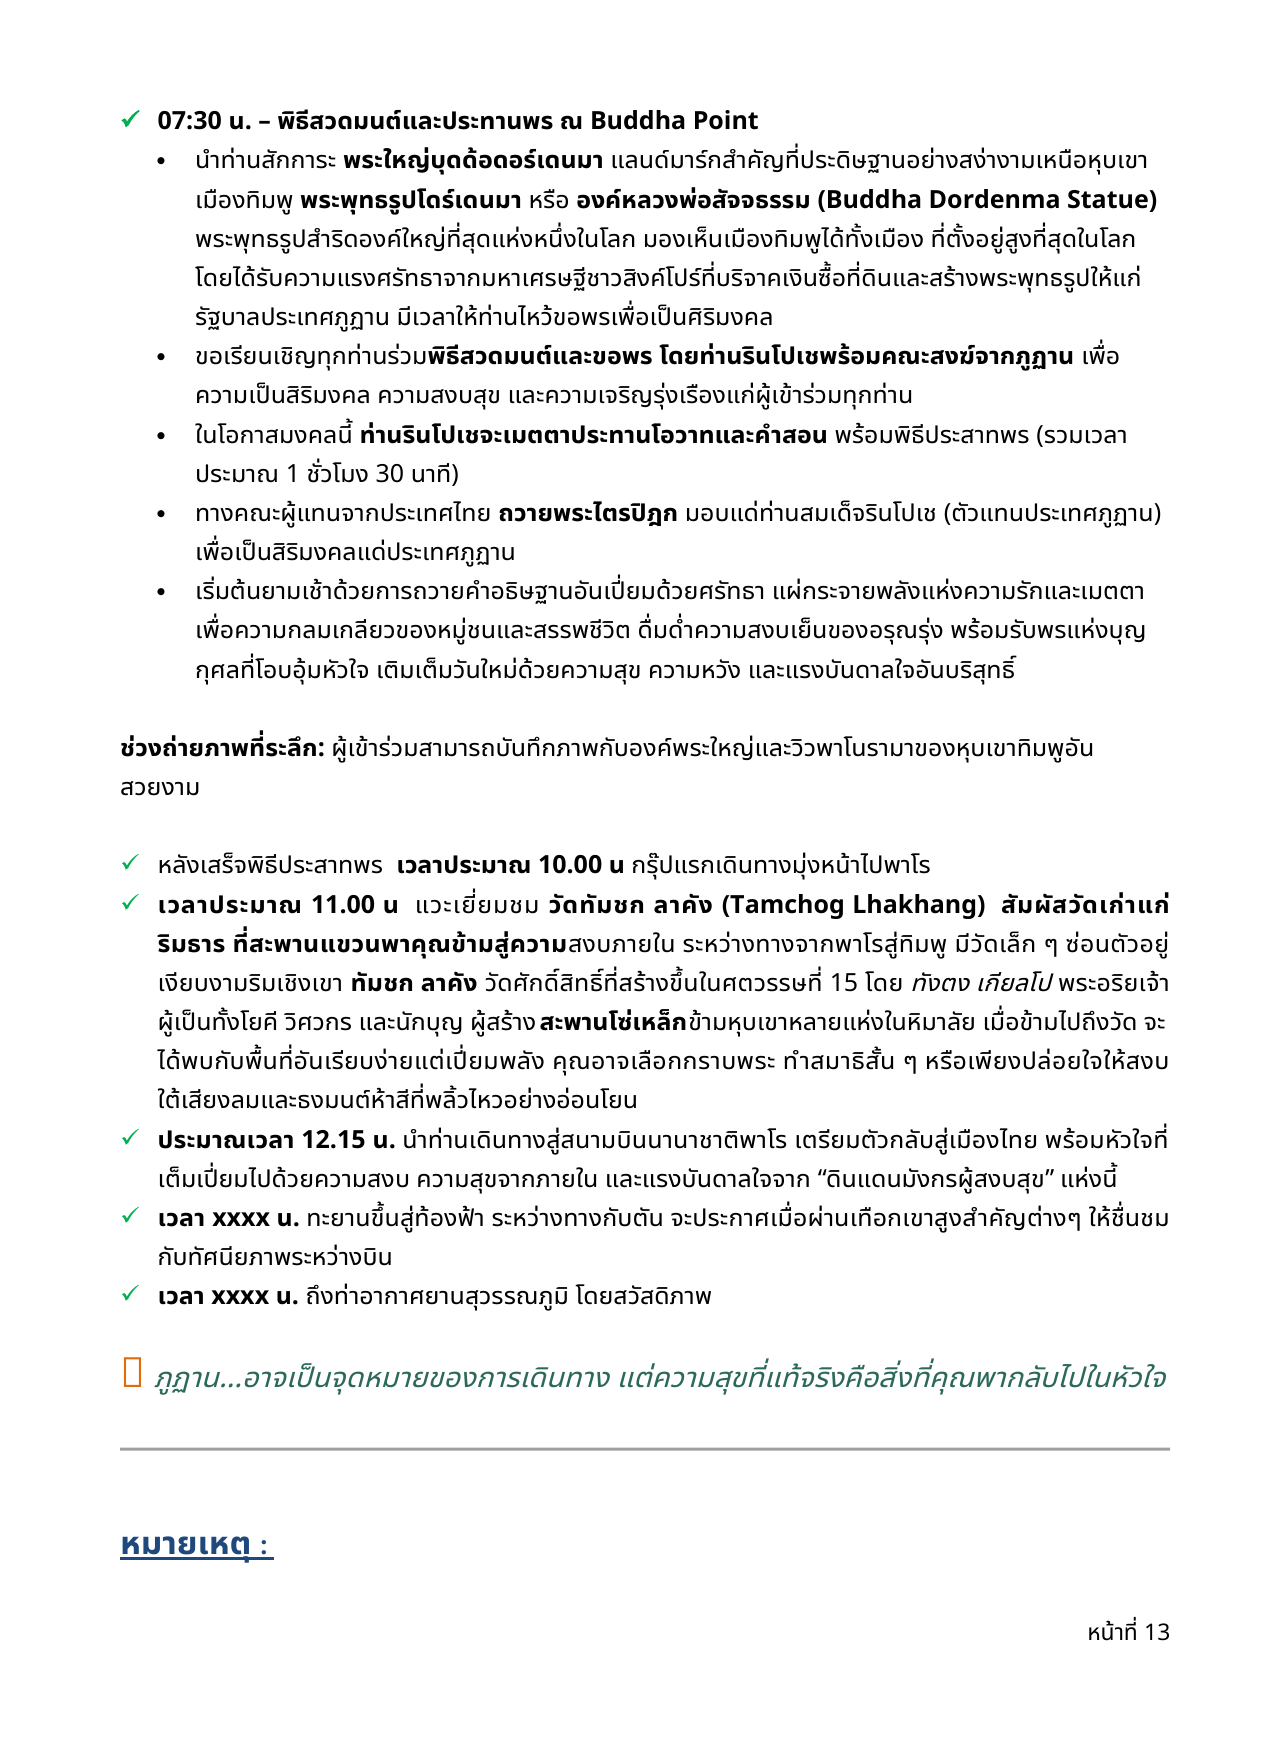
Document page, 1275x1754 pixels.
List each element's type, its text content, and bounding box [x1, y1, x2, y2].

list หลังเสร็จพิธีประสาทพร เวลาประมาณ 10.00 น กรุ๊ปแรกเดินทางมุ่งหน้าไปพาโร [120, 847, 1170, 881]
list ประมาณเวลา 12.15 น. นำท่านเดินทางสู่สนามบินนานาชาติพาโร เตรียมตัวกลับสู่เมืองไทย พร้อมหัวใจที่เต็มเปี่ยมไปด้วยความสงบ ความสุขจากภายใน และแรงบันดาลใจจาก “ดินแดนมังกรผู้สงบสุข” แห่งนี้ [120, 1121, 1170, 1194]
list เวลา xxxx น. ทะยานขึ้นสู่ท้องฟ้า ระหว่างทางกับตัน จะประกาศเมื่อผ่านเทือกเขาสูงสำคัญต่างๆ ให้ชื่นชมกับทัศนียภาพระหว่างบิน [120, 1200, 1170, 1273]
list ในโอกาสมงคลนี้ ท่านรินโปเชจะเมตตาประทานโอวาทและคำสอน พร้อมพิธีประสาทพร (รวมเวลาประมาณ 1 ชั่วโมง 30 นาที) [157, 416, 1170, 489]
list เริ่มต้นยามเช้าด้วยการถวายคำอธิษฐานอันเปี่ยมด้วยศรัทธา แผ่กระจายพลังแห่งความรักและเมตตา เพื่อความกลมเกลียวของหมู่ชนและสรรพชีวิต ดื่มด่ำความสงบเย็นของอรุณรุ่ง พร้อมรับพรแห่งบุญกุศลที่โอบอุ้มหัวใจ เติมเต็มวันใหม่ด้วยความสุข ความหวัง และแรงบันดาลใจอันบริสุทธิ์ [157, 573, 1170, 685]
text ✨ ภูฏาน…อาจเป็นจุดหมายของการเดินทาง แต่ความสุขที่แท้จริงคือสิ่งที่คุณพากลับไปในหัวใจ [120, 1343, 1170, 1400]
text หมายเหตุ : [120, 1519, 1167, 1564]
list เวลาประมาณ 11.00 น แวะเยี่ยมชม วัดทัมชก ลาคัง (Tamchog Lhakhang) สัมผัสวัดเก่าแก่ ริมธาร ที่สะพานแขวนพาคุณข้ามสู่ความสงบภายใน ระหว่างทางจากพาโรสู่ทิมพู มีวัดเล็ก ๆ ซ่อนตัวอยู่เงียบงามริมเชิงเขา ทัมชก ลาคัง วัดศักดิ์สิทธิ์ที่สร้างขึ้นในศตวรรษที่ 15 โดย ทังตง เกียลโป พระอริยเจ้าผู้เป็นทั้งโยคี วิศวกร และนักบุญ ผู้สร้างสะพานโซ่เหล็กข้ามหุบเขาหลายแห่งในหิมาลัย เมื่อข้ามไปถึงวัด จะได้พบกับพื้นที่อันเรียบง่ายแต่เปี่ยมพลัง คุณอาจเลือกกราบพระ ทำสมาธิสั้น ๆ หรือเพียงปล่อยใจให้สงบ ใต้เสียงลมและธงมนต์ห้าสีที่พลิ้วไหวอย่างอ่อนโยน [120, 886, 1170, 1116]
list นำท่านสักการะ พระใหญ่บุดด้อดอร์เดนมา แลนด์มาร์กสำคัญที่ประดิษฐานอย่างสง่างามเหนือหุบเขาเมืองทิมพู พระพุทธรูปโดร์เดนมา หรือ องค์หลวงพ่อสัจจธรรม (Buddha Dordenma Statue) พระพุทธรูปสำริดองค์ใหญ่ที่สุดแห่งหนึ่งในโลก มองเห็นเมืองทิมพูได้ทั้งเมือง ที่ตั้งอยู่สูงที่สุดในโลก โดยได้รับความแรงศรัทธาจากมหาเศรษฐีชาวสิงค์โปร์ที่บริจาคเงินซื้อที่ดินและสร้างพระพุทธรูปให้แก่รัฐบาลประเทศภูฏาน มีเวลาให้ท่านไหว้ขอพรเพื่อเป็นศิริมงคล [157, 142, 1170, 333]
list เวลา xxxx น. ถึงท่าอากาศยานสุวรรณภูมิ โดยสวัสดิภาพ [120, 1278, 1170, 1312]
list ขอเรียนเชิญทุกท่านร่วมพิธีสวดมนต์และขอพร โดยท่านรินโปเชพร้อมคณะสงฆ์จากภูฏาน เพื่อความเป็นสิริมงคล ความสงบสุข และความเจริญรุ่งเรืองแก่ผู้เข้าร่วมทุกท่าน [157, 338, 1170, 411]
list ทางคณะผู้แทนจากประเทศไทย ถวายพระไตรปิฎก มอบแด่ท่านสมเด็จรินโปเช (ตัวแทนประเทศภูฏาน) เพื่อเป็นสิริมงคลแด่ประเทศภูฏาน [157, 495, 1170, 568]
list 07:30 น. – พิธีสวดมนต์และประทานพร ณ Buddha Point [120, 103, 1170, 137]
text ช่วงถ่ายภาพที่ระลึก: ผู้เข้าร่วมสามารถบันทึกภาพกับองค์พระใหญ่และวิวพาโนรามาของหุบเขาทิมพูอันสวยงาม [120, 730, 1170, 803]
